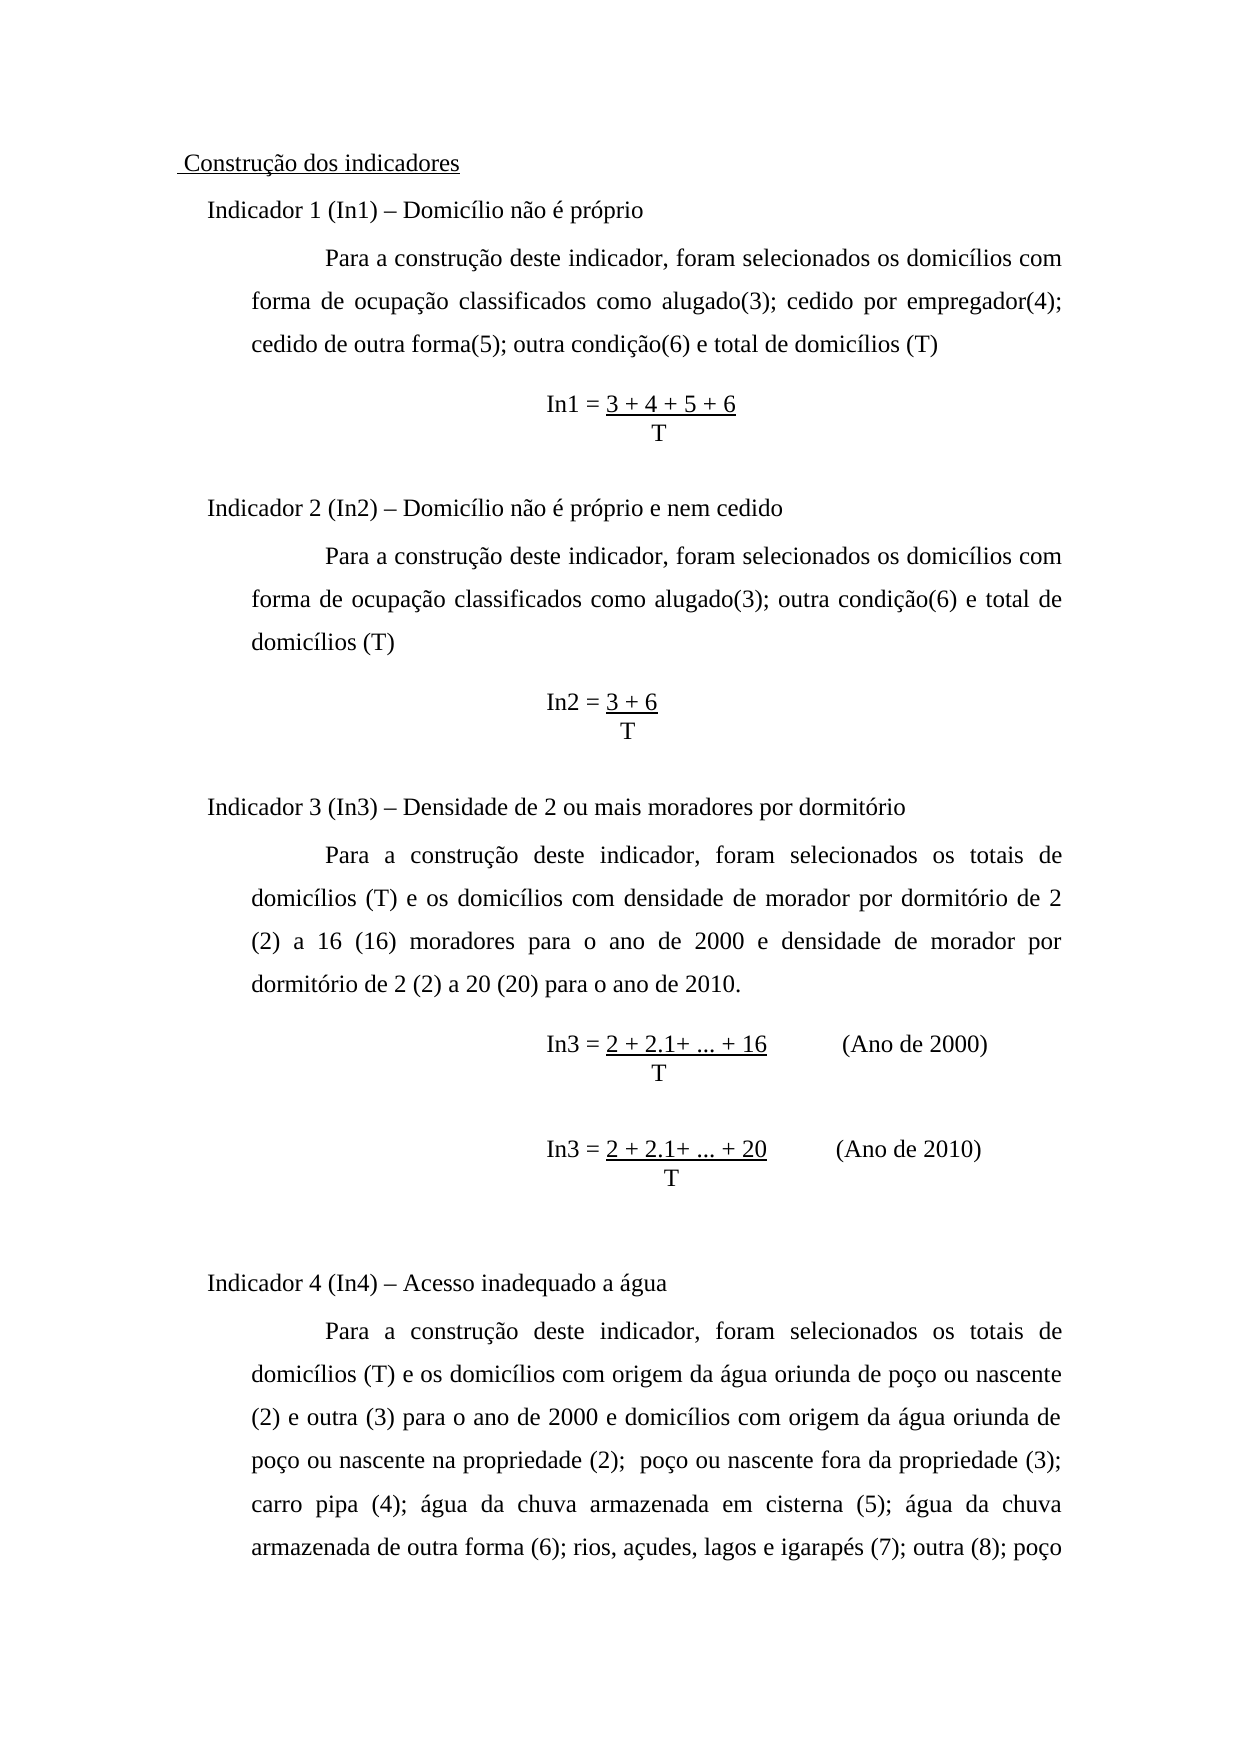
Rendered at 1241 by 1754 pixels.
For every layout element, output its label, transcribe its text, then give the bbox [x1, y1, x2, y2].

text T [546, 716, 1063, 745]
text In3 = 2 + 2.1+ ... + 16 (Ano de 2000) [546, 1029, 1063, 1058]
text T [546, 418, 1063, 447]
text In3 = 2 + 2.1+ ... + 20 (Ano de 2010) [251, 1134, 1063, 1163]
text In1 = 3 + 4 + 5 + 6 [546, 389, 1063, 418]
text Indicador 4 (In4) – Acesso inadequado a água [177, 1268, 1063, 1297]
text In2 = 3 + 6 [546, 687, 1063, 716]
text Indicador 2 (In2) – Domicílio não é próprio e nem cedido [177, 493, 1063, 522]
text Para a construção deste indicador, foram selecionados os domicílios com forma de ocupação classificados como alugado(3); cedido por empregador(4); cedido de outra forma(5); outra condição(6) e total de domicílios (T) [251, 243, 1063, 358]
text Para a construção deste indicador, foram selecionados os totais de domicílios (T) e os domicílios com densidade de morador por dormitório de 2 (2) a 16 (16) moradores para o ano de 2000 e densidade de morador por dormitório de 2 (2) a 20 (20) para o ano de 2010. [251, 840, 1063, 998]
text Construção dos indicadores [177, 148, 1063, 176]
text Indicador 1 (In1) – Domicílio não é próprio [177, 195, 1063, 224]
text Indicador 3 (In3) – Densidade de 2 ou mais moradores por dormitório [177, 792, 1063, 821]
text T [546, 1058, 1063, 1087]
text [251, 1316, 1063, 1561]
text Para a construção deste indicador, foram selecionados os domicílios com forma de ocupação classificados como alugado(3); outra condição(6) e total de domicílios (T) [251, 541, 1063, 656]
text T [251, 1163, 1063, 1192]
